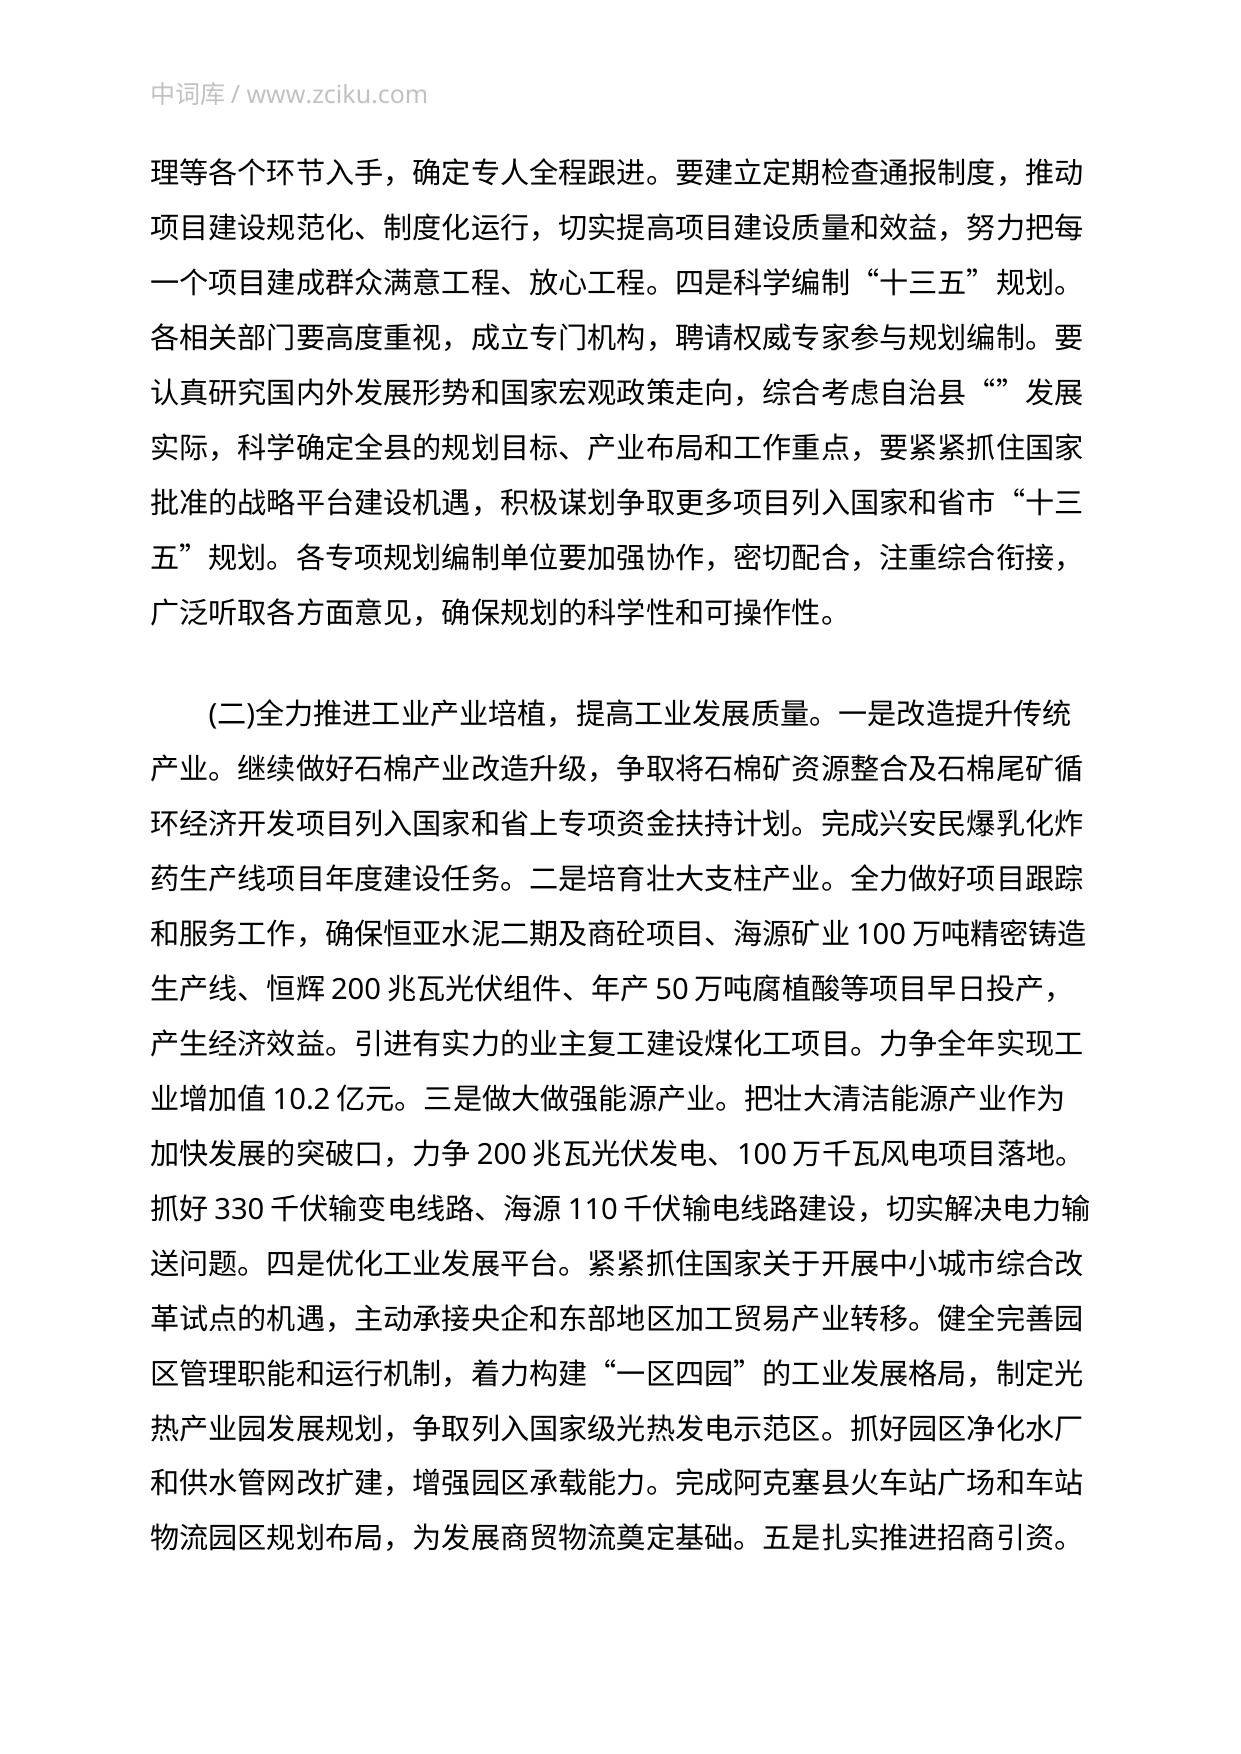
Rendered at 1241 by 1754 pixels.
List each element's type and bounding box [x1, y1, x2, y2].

text [150, 691, 1090, 1557]
text [150, 150, 1090, 631]
